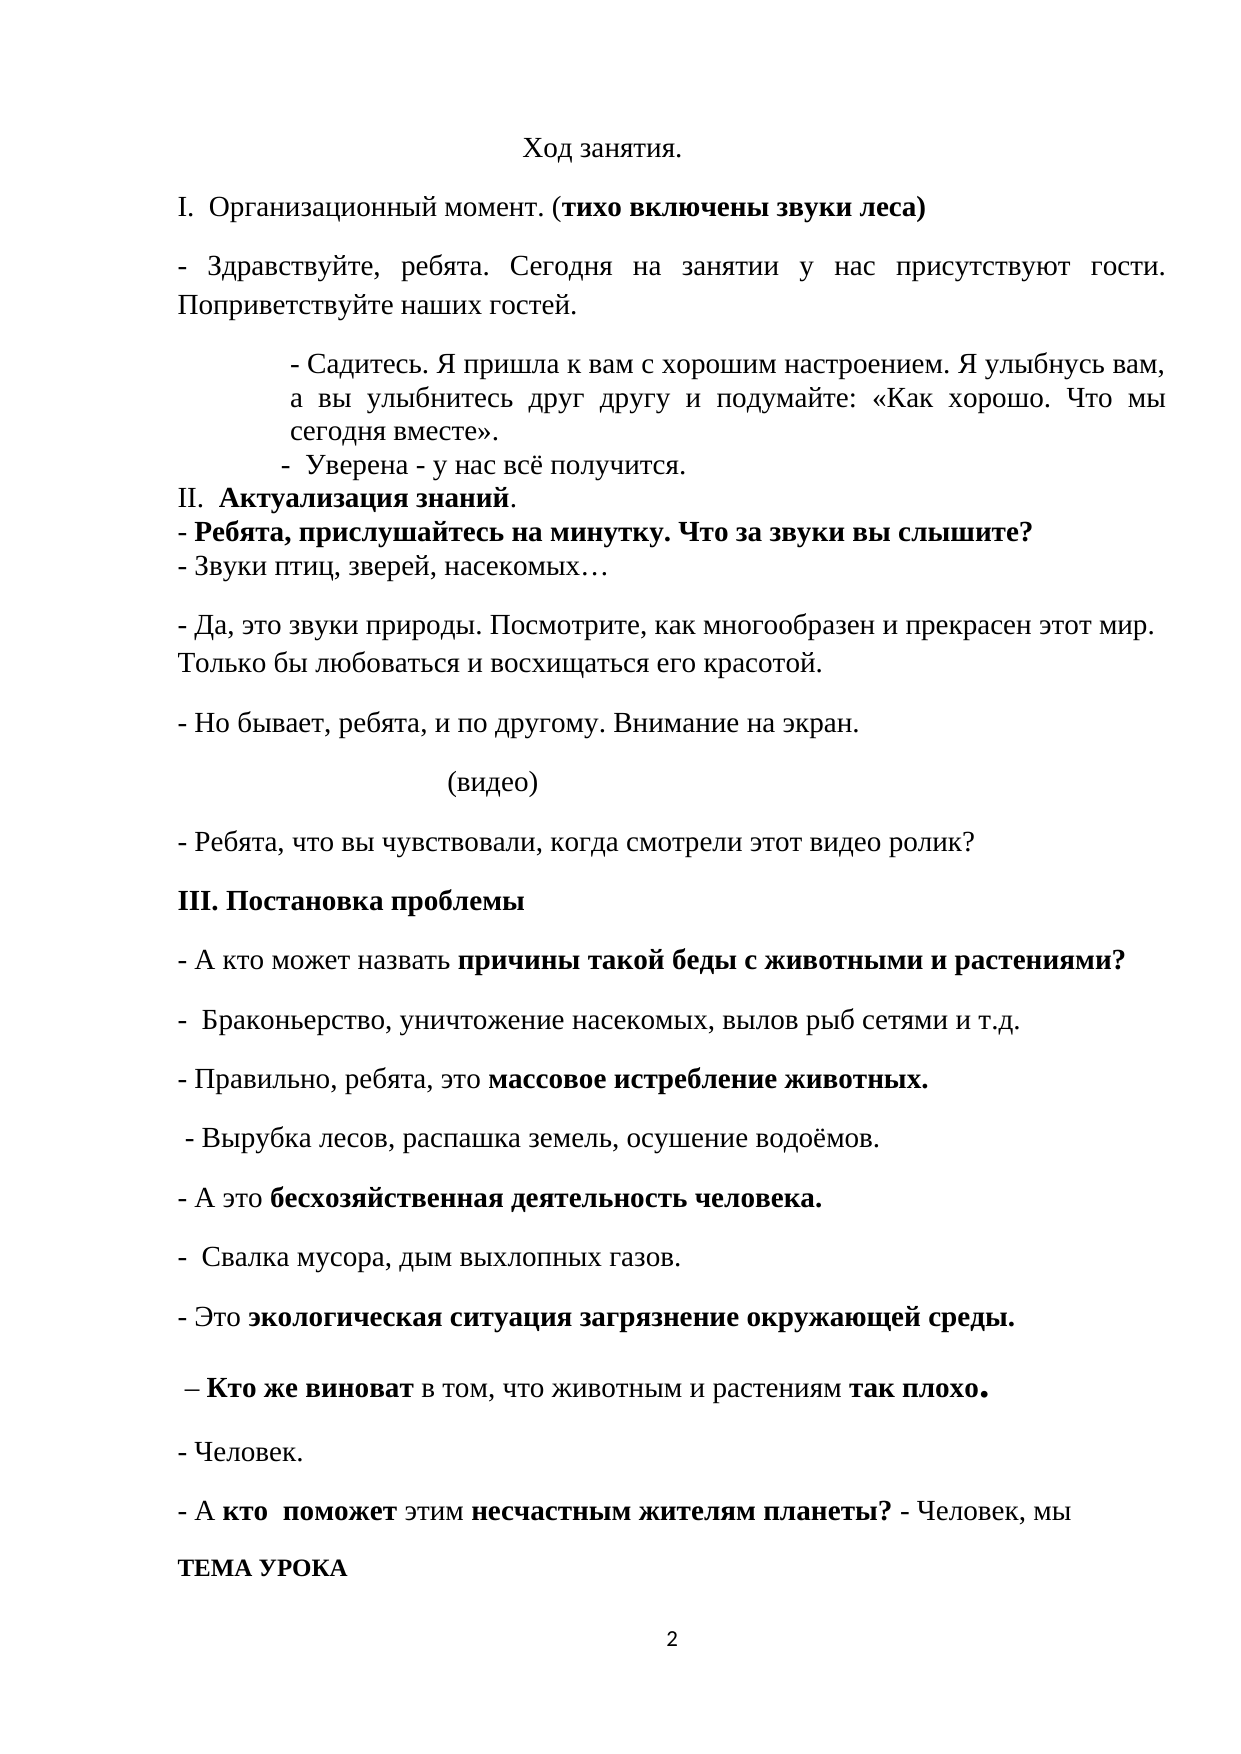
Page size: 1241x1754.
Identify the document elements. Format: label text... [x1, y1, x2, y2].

text - Это экологическая ситуация загрязнение окружающей среды. [177, 1299, 1167, 1332]
text - Свалка мусора, дым выхлопных газов. [177, 1239, 1167, 1273]
text - Но бывает, ребята, и по другому. Внимание на экран. [177, 705, 1167, 738]
text I. Организационный момент. (тихо включены звуки леса) [177, 189, 1167, 223]
text - А кто поможет этим несчастным жителям планеты? - Человек, мы [177, 1493, 1167, 1527]
text ТЕМА УРОКА [177, 1553, 1167, 1582]
text - Уверена - у нас всё получится. [281, 447, 1167, 481]
list Ход занятия. [252, 130, 1167, 163]
text - Правильно, ребята, это массовое истребление животных. [177, 1061, 1167, 1095]
text - Человек. [177, 1434, 1167, 1468]
text - Да, это звуки природы. Посмотрите, как многообразен и прекрасен этот мир. Только бы любоваться и восхищаться его красотой. [177, 607, 1167, 679]
text (видео) [177, 764, 1167, 798]
text – Кто же виноват в том, что животным и растениям так плохо. [177, 1358, 1167, 1406]
text - Здравствуйте, ребята. Сегодня на занятии у нас присутствуют гости. Поприветствуйте наших гостей. [177, 248, 1167, 321]
text - Браконьерство, уничтожение насекомых, вылов рыб сетями и т.д. [177, 1002, 1167, 1035]
text - Ребята, прислушайтесь на минутку. Что за звуки вы слышите? [177, 514, 1167, 548]
text - А это бесхозяйственная деятельность человека. [177, 1180, 1167, 1213]
text - Звуки птиц, зверей, насекомых… [177, 548, 1167, 581]
text - А кто может назвать причины такой беды с животными и растениями? [177, 942, 1167, 976]
text - Садитесь. Я пришла к вам с хорошим настроением. Я улыбнусь вам, а вы улыбнитесь друг другу и подумайте: «Как хорошо. Что мы сегодня вместе». [290, 346, 1167, 447]
text II. Актуализация знаний. [177, 481, 1167, 514]
text III. Постановка проблемы [177, 883, 1167, 917]
text - Вырубка лесов, распашка земель, осушение водоёмов. [177, 1121, 1167, 1154]
text - Ребята, что вы чувствовали, когда смотрели этот видео ролик? [177, 824, 1167, 857]
